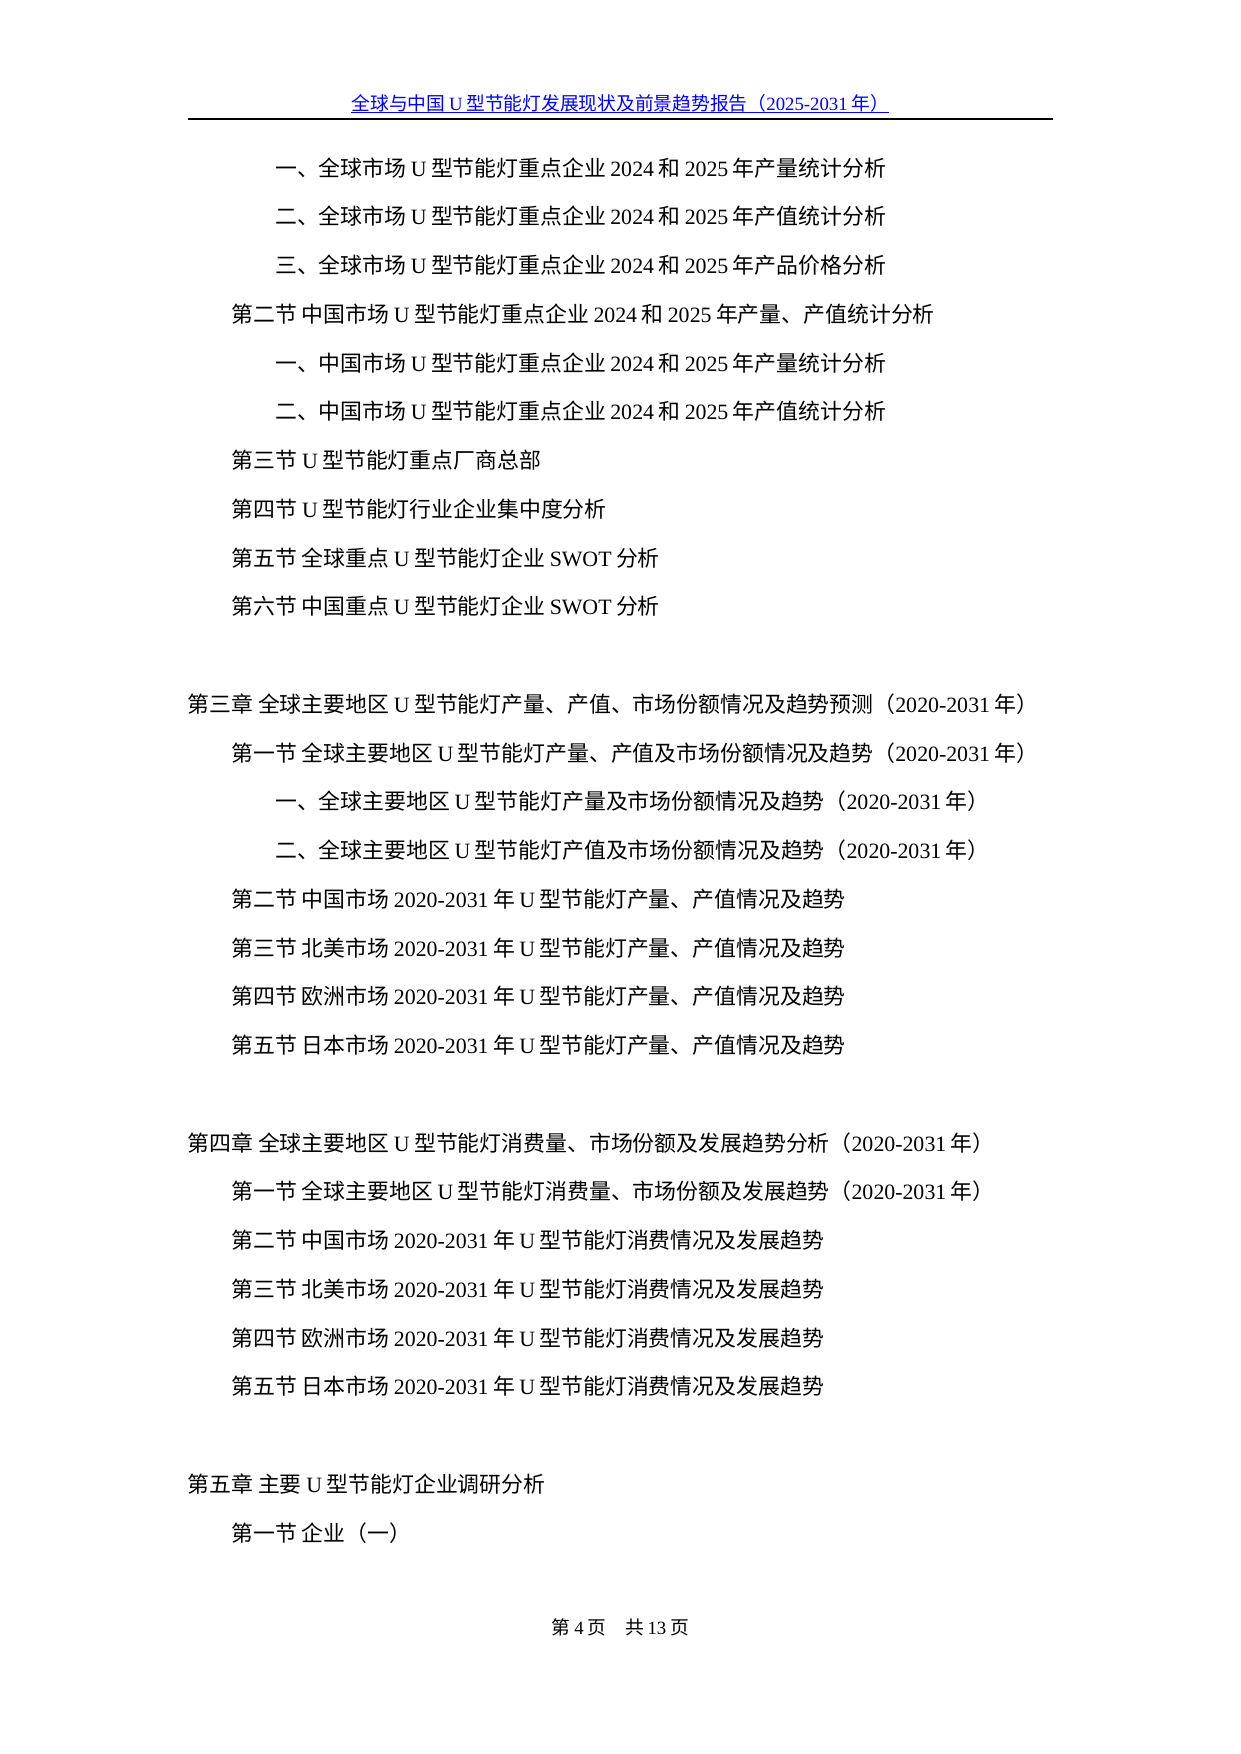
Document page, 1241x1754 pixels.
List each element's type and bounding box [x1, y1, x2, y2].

text [187, 150, 1053, 1548]
